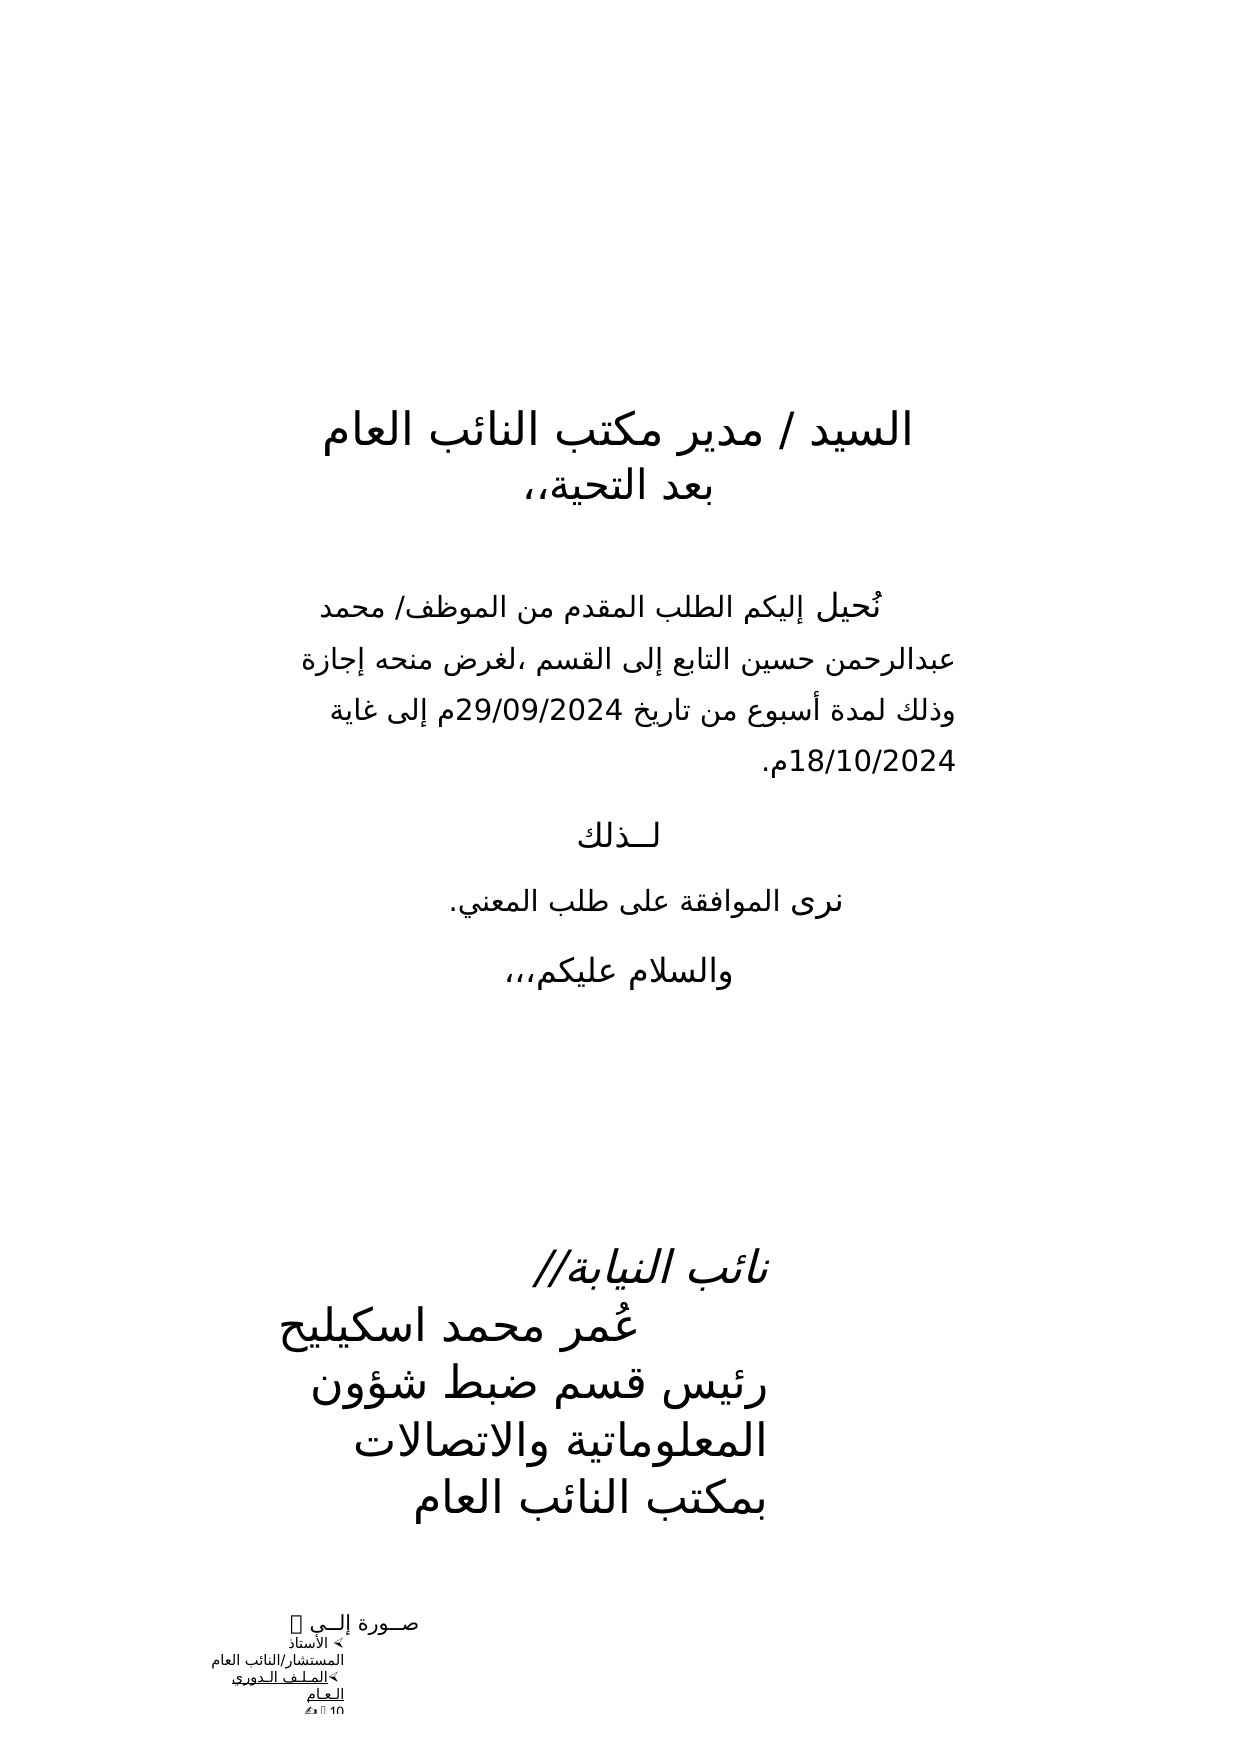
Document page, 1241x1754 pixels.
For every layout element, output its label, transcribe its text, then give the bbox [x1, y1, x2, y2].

text نائب النيابة// [150, 1241, 769, 1294]
text رئيس قسم ضبط شؤون المعلوماتية والاتصالات بمكتب النائب العام [150, 1356, 769, 1555]
text بعد التحية،، [281, 461, 956, 509]
text لــذلك [281, 817, 956, 856]
text والسلام عليكم،،، [281, 951, 956, 990]
text نرى الموافقة على طلب المعني. [412, 880, 844, 949]
text السيد / مدير مكتب النائب العام [281, 403, 956, 456]
text عُمر محمد اسكيليح [150, 1299, 769, 1352]
text نُحيل إليكم الطلب المقدم من الموظف/ محمد عبدالرحمن حسين التابع إلى القسم ،لغرض منحه إجازة وذلك لمدة أسبوع من تاريخ 29/09/2024م إلى غاية 18/10/2024م. [281, 587, 956, 778]
